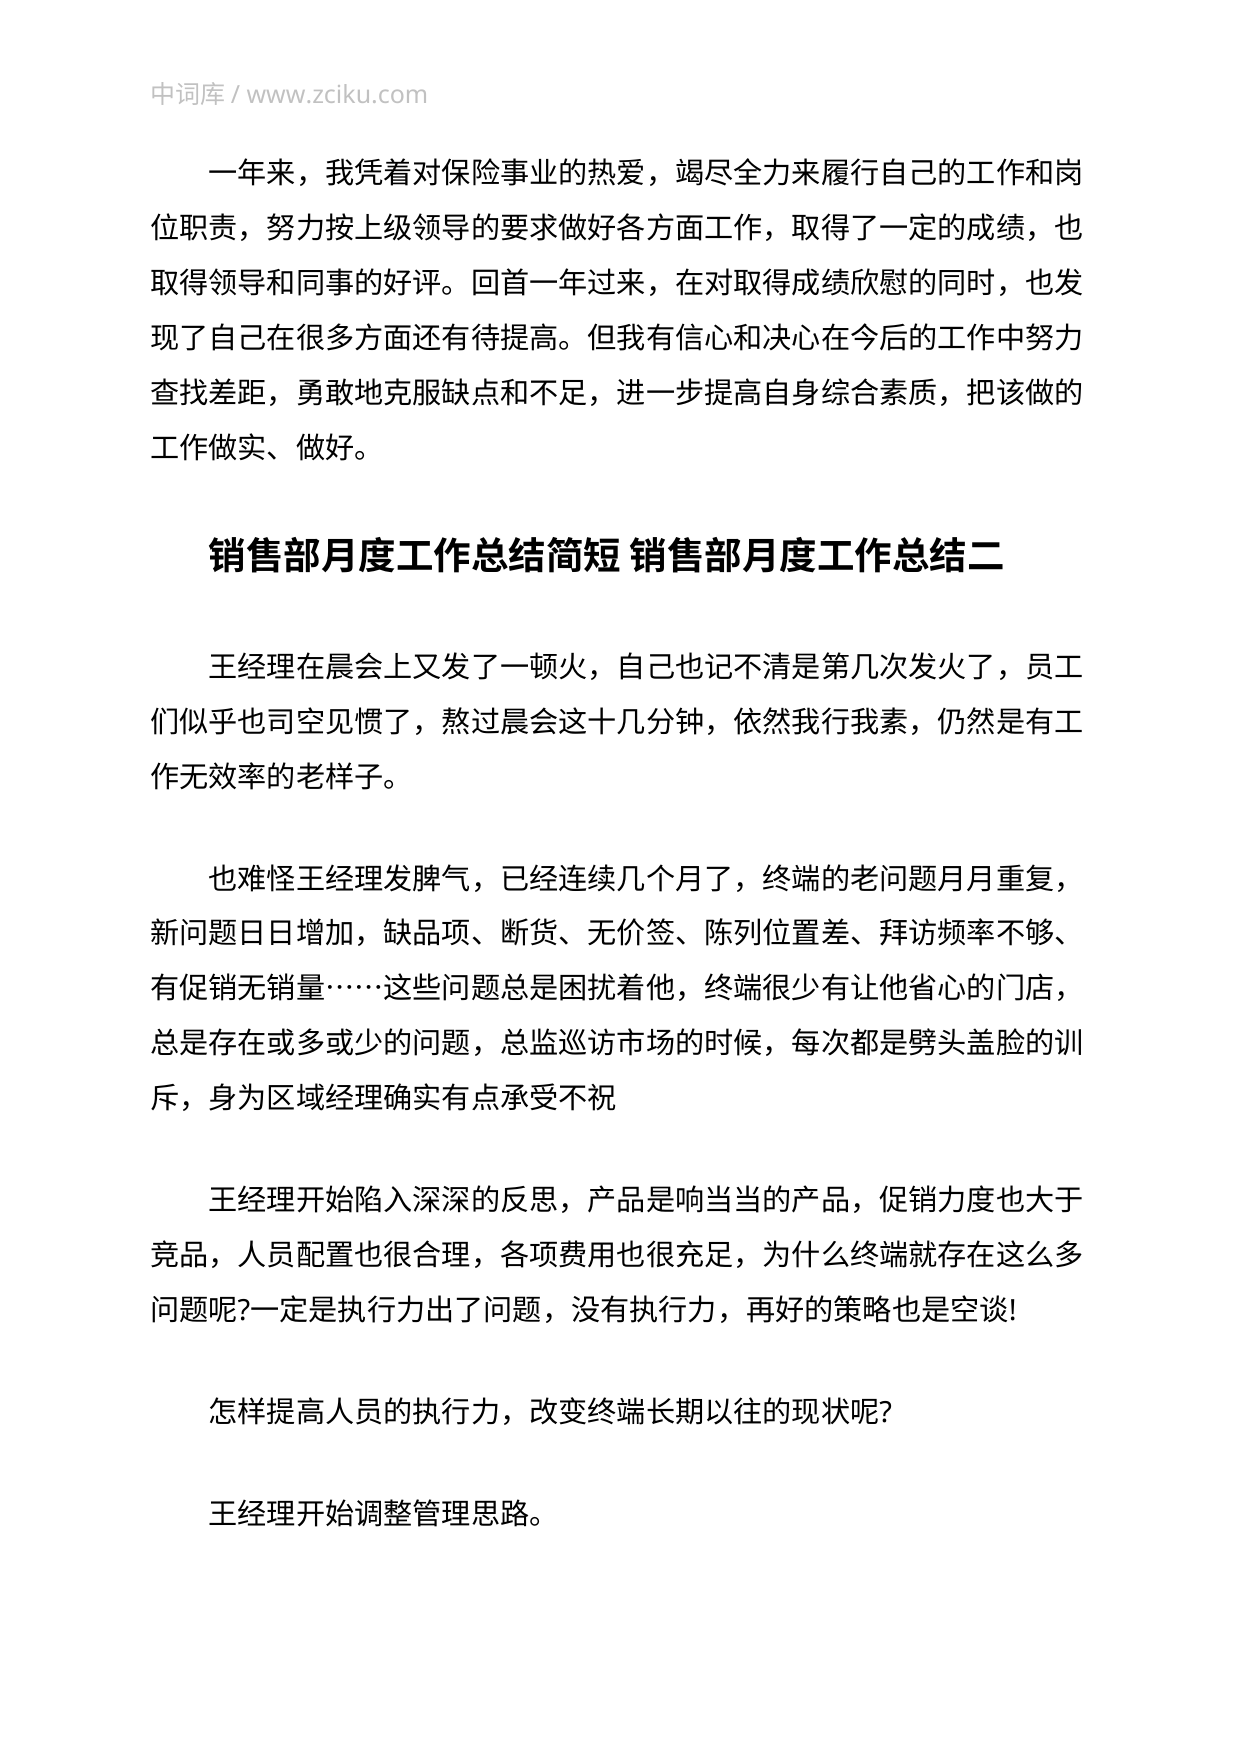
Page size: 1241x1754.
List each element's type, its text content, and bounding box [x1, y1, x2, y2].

text 王经理在晨会上又发了一顿火，自己也记不清是第几次发火了，员工们似乎也司空见惯了，熬过晨会这十几分钟，依然我行我素，仍然是有工作无效率的老样子。 [150, 644, 1090, 796]
text 王经理开始调整管理思路。 [150, 1490, 1090, 1533]
text 销售部月度工作总结简短 销售部月度工作总结二 [150, 526, 1090, 581]
text 也难怪王经理发脾气，已经连续几个月了，终端的老问题月月重复，新问题日日增加，缺品项、断货、无价签、陈列位置差、拜访频率不够、有促销无销量……这些问题总是困扰着他，终端很少有让他省心的门店，总是存在或多或少的问题，总监巡访市场的时候，每次都是劈头盖脸的训斥，身为区域经理确实有点承受不祝 [150, 855, 1090, 1117]
text 王经理开始陷入深深的反思，产品是响当当的产品，促销力度也大于竞品，人员配置也很合理，各项费用也很充足，为什么终端就存在这么多问题呢?一定是执行力出了问题，没有执行力，再好的策略也是空谈! [150, 1177, 1090, 1329]
text 怎样提高人员的执行力，改变终端长期以往的现状呢? [150, 1388, 1090, 1431]
text 一年来，我凭着对保险事业的热爱，竭尽全力来履行自己的工作和岗位职责，努力按上级领导的要求做好各方面工作，取得了一定的成绩，也取得领导和同事的好评。回首一年过来，在对取得成绩欣慰的同时，也发现了自己在很多方面还有待提高。但我有信心和决心在今后的工作中努力查找差距，勇敢地克服缺点和不足，进一步提高自身综合素质，把该做的工作做实、做好。 [150, 150, 1090, 467]
